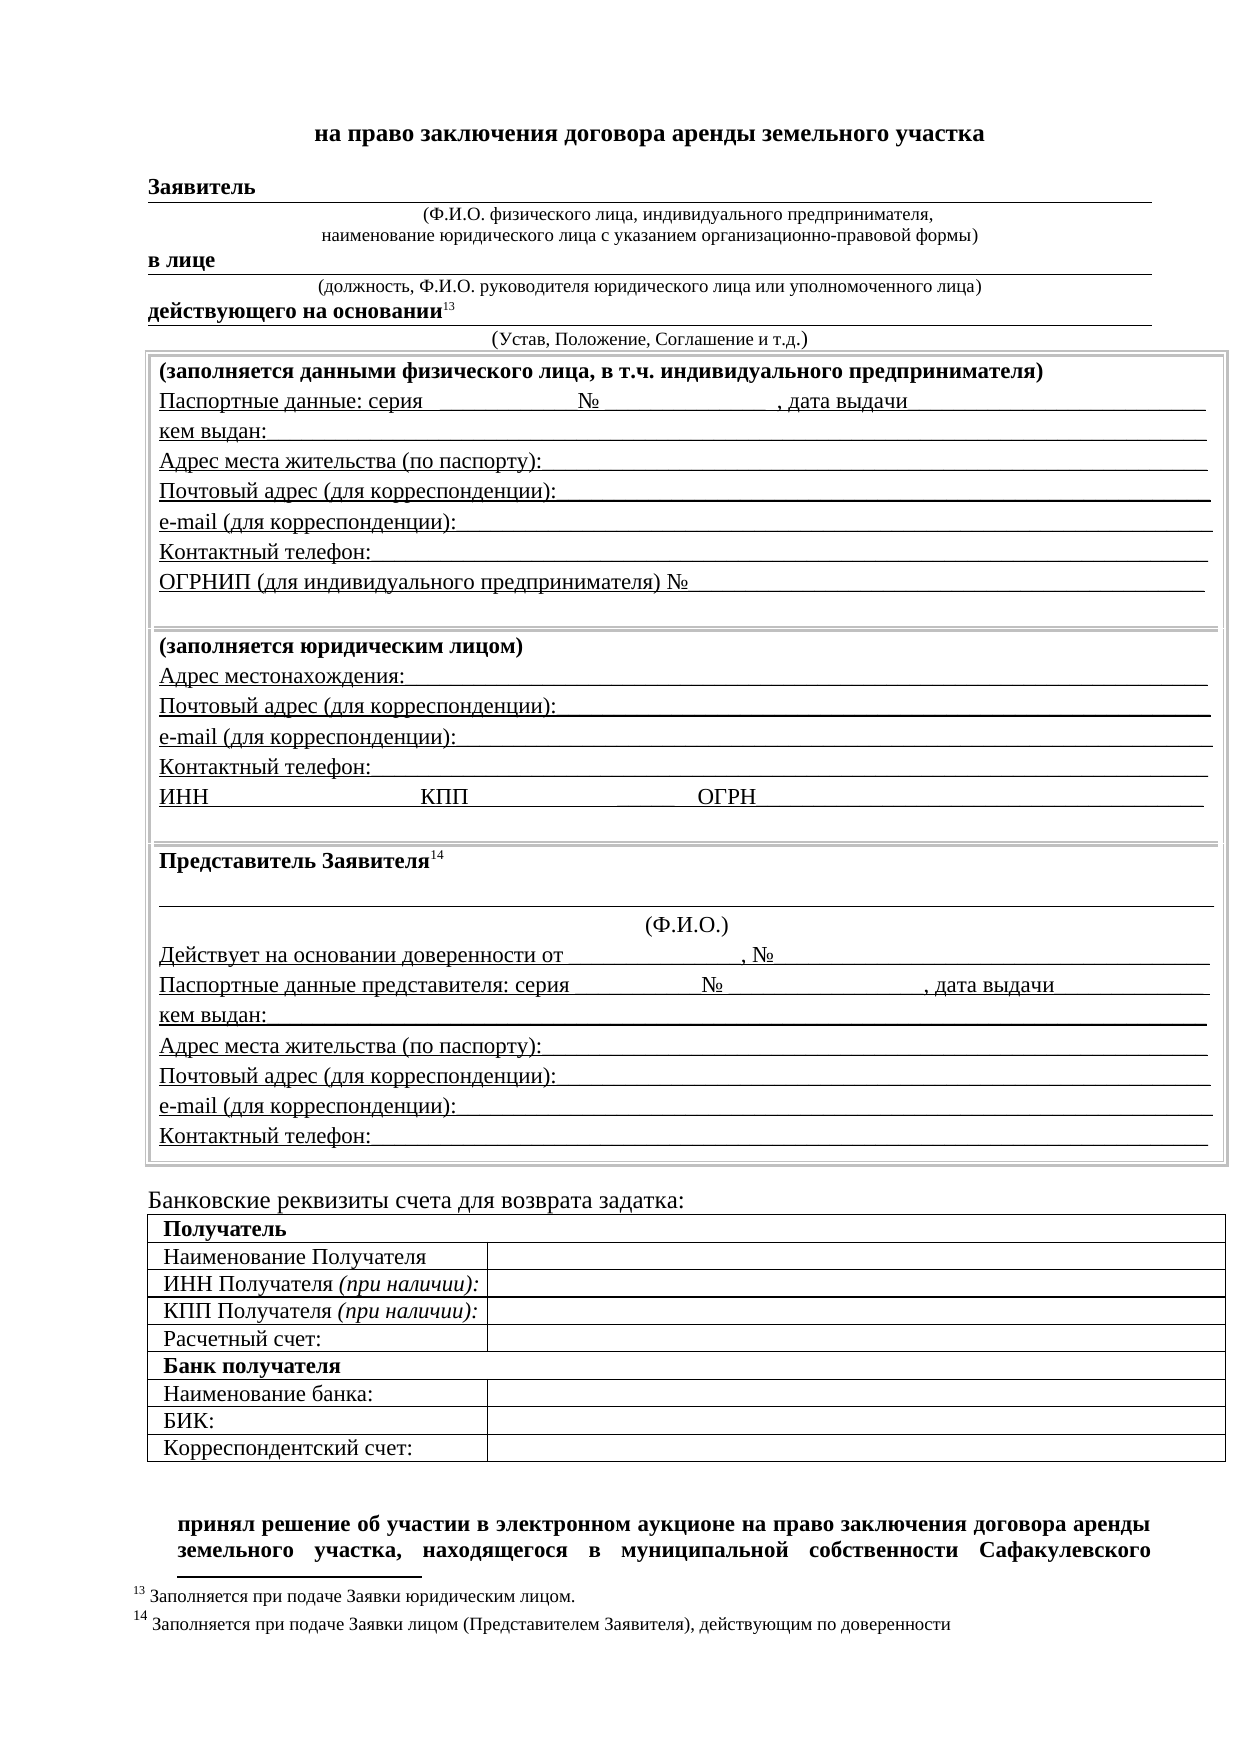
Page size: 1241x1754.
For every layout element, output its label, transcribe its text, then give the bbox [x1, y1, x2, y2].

table_cell [488, 1298, 1225, 1324]
text на право заключения договора аренды земельного участка [148, 118, 1152, 147]
text (Устав, Положение, Соглашение и т.д.) [148, 326, 1152, 350]
text (Ф.И.О. физического лица, индивидуального предпринимателя, наименование юридического лица с указанием организационно-правовой формы) [148, 203, 1152, 246]
table_cell КПП Получателя (при наличии): [148, 1298, 487, 1324]
table_cell Корреспондентский счет: [148, 1435, 487, 1461]
text Банковские реквизиты счета для возврата задатка: [148, 1186, 1152, 1214]
table_cell Банк получателя [148, 1352, 1225, 1379]
table_cell [488, 1325, 1225, 1351]
text (должность, Ф.И.О. руководителя юридического лица или уполномоченного лица) [148, 275, 1152, 297]
table_cell [488, 1270, 1225, 1296]
table_cell Наименование банка: [148, 1380, 487, 1406]
table_cell [488, 1380, 1225, 1406]
table_cell [488, 1407, 1225, 1433]
text в лице [148, 246, 1152, 274]
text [177, 1510, 1152, 1563]
table_cell [488, 1435, 1225, 1461]
table_cell Расчетный счет: [148, 1325, 487, 1351]
table_cell БИК: [148, 1407, 487, 1433]
table_cell [488, 1243, 1225, 1269]
text Заявитель [148, 173, 1152, 202]
table_header Получатель [148, 1215, 1225, 1242]
table_cell Наименование Получателя [148, 1243, 487, 1269]
text действующего на основании [148, 297, 1152, 325]
table_cell (заполняется юридическим лицом) Адрес местонахождения:______________________________________________________________________ Почтовый адрес (для корреспонденции):_________________________________________________________ e-mail (для корреспонденции):__________________________________________________________________ Контактный телефон:_________________________________________________________________________ ИНН КПП _____ ОГРН_______________________________________ [148, 626, 1226, 841]
table_cell ИНН Получателя (при наличии): [148, 1270, 487, 1296]
table_header (заполняется данными физического лица, в т.ч. индивидуального предпринимателя) Паспортные данные: серия ____________№ ______________ , дата выдачи__________________________ кем выдан:__________________________________________________________________________________ Адрес места жительства (по паспорту):__________________________________________________________ Почтовый адрес (для корреспонденции):_________________________________________________________ e-mail (для корреспонденции):__________________________________________________________________ Контактный телефон:_________________________________________________________________________ ОГРНИП (для индивидуального предпринимателя) №_____________________________________________ [151, 357, 1223, 626]
table_cell Представитель Заявителя (Ф.И.О.) Действует на основании доверенности от _______________, №______________________________________ Паспортные данные представителя: серия ___________№ _________________, дата выдачи_____________ кем выдан:__________________________________________________________________________________ Адрес места жительства (по паспорту):__________________________________________________________ Почтовый адрес (для корреспонденции):_________________________________________________________ e-mail (для корреспонденции):__________________________________________________________________ Контактный телефон:_________________________________________________________________________ [148, 841, 1226, 1161]
